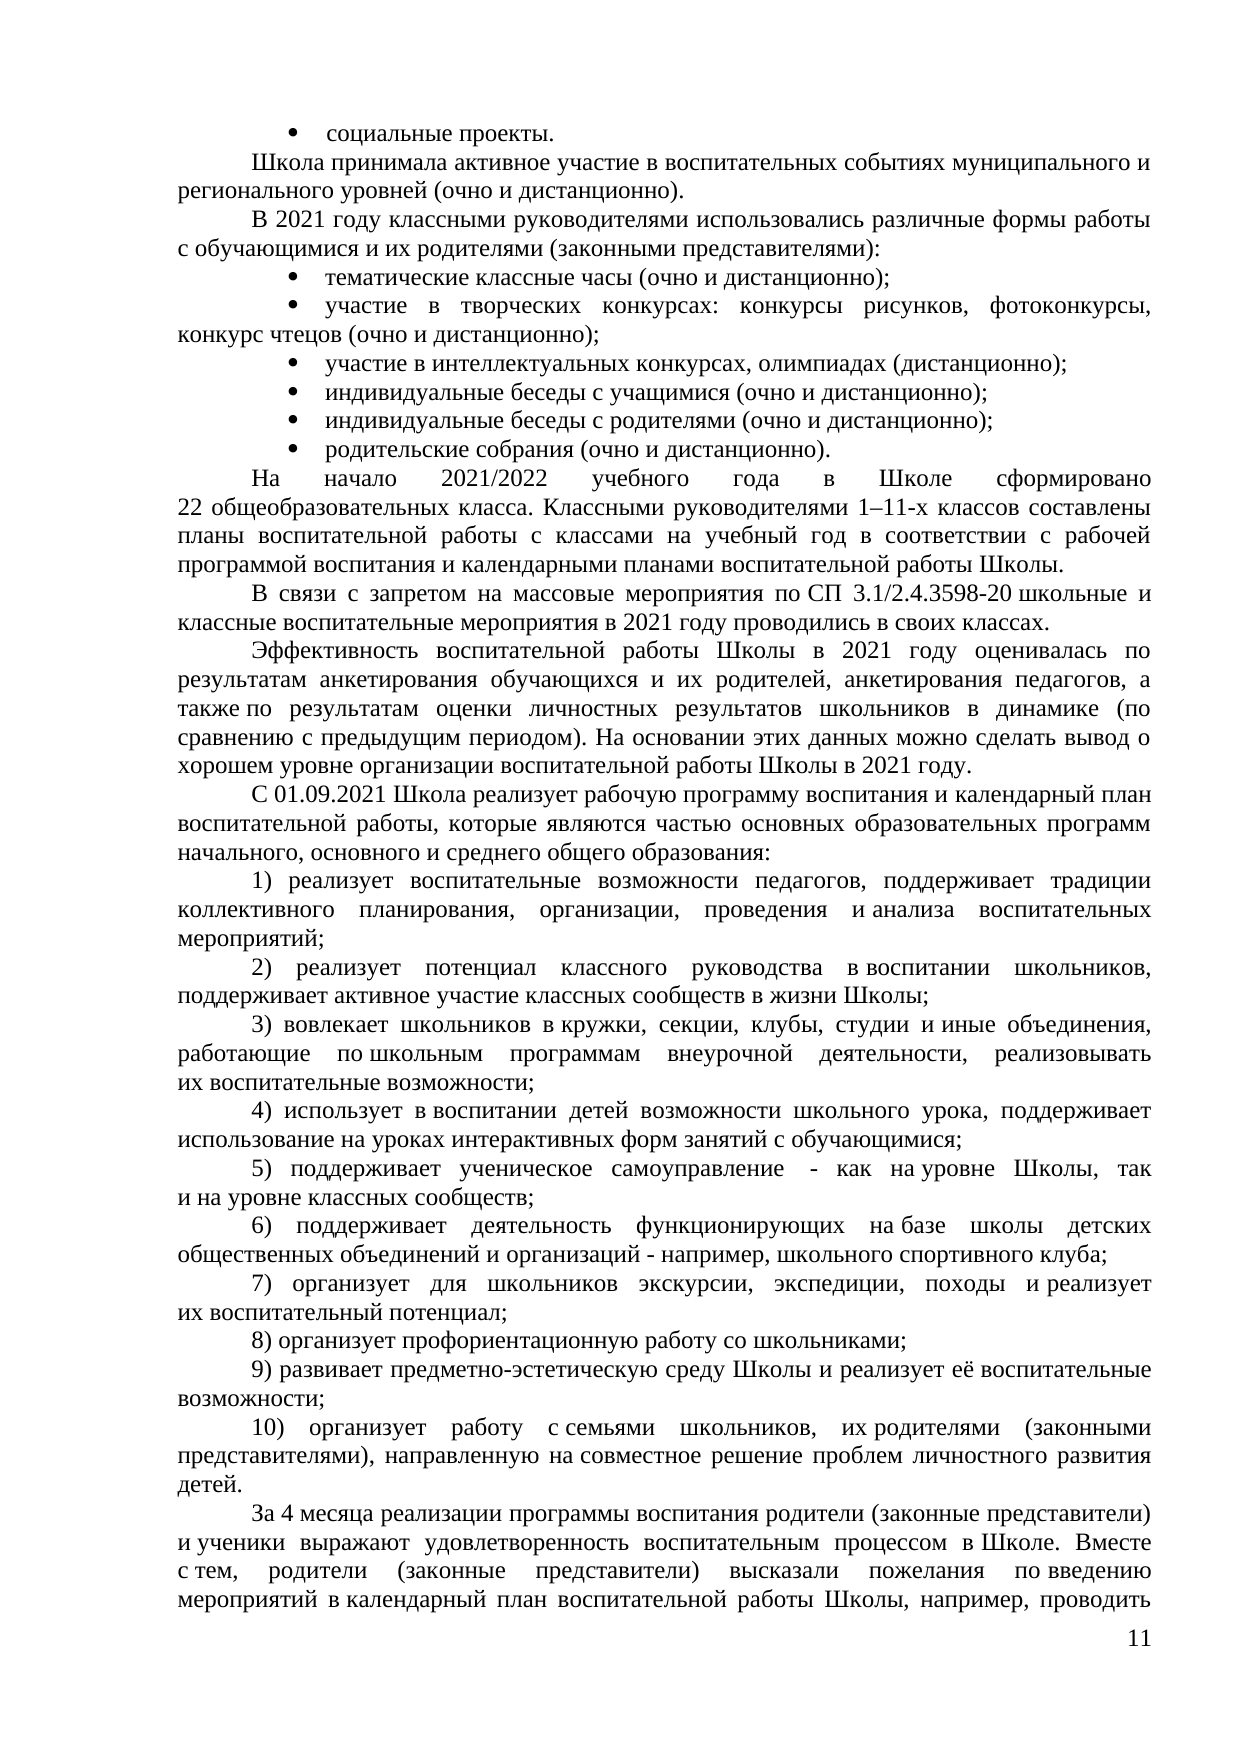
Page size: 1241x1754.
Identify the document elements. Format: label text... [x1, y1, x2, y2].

text 4) использует в воспитании детей возможности школьного урока, поддерживает использование на уроках интерактивных форм занятий с обучающимися; [177, 1096, 1152, 1153]
text 7) организует для школьников экскурсии, экспедиции, походы и реализует их воспитательный потенциал; [177, 1268, 1152, 1326]
list участие в творческих конкурсах: конкурсы рисунков, фотоконкурсы, конкурс чтецов (очно и дистанционно); [177, 291, 1152, 348]
text 9) развивает предметно-эстетическую среду Школы и реализует её воспитательные возможности; [177, 1354, 1152, 1412]
list индивидуальные беседы с родителями (очно и дистанционно); [177, 406, 1152, 434]
text 5) поддерживает ученическое самоуправление - как на уровне Школы, так и на уровне классных сообществ; [177, 1153, 1152, 1211]
text В связи с запретом на массовые мероприятия по СП 3.1/2.4.3598-20 школьные и классные воспитательные мероприятия в 2021 году проводились в своих классах. [177, 578, 1152, 636]
text Школа принимала активное участие в воспитательных событиях муниципального и регионального уровней (очно и дистанционно). [177, 147, 1152, 204]
list индивидуальные беседы с учащимися (очно и дистанционно); [177, 377, 1152, 406]
text С 01.09.2021 Школа реализует рабочую программу воспитания и календарный план воспитательной работы, которые являются частью основных образовательных программ начального, основного и среднего общего образования: [177, 779, 1152, 866]
text 1) реализует воспитательные возможности педагогов, поддерживает традиции коллективного планирования, организации, проведения и анализа воспитательных мероприятий; [177, 866, 1152, 952]
text 8) организует профориентационную работу со школьниками; [177, 1326, 1152, 1354]
text 6) поддерживает деятельность функционирующих на базе школы детских общественных объединений и организаций - например, школьного спортивного клуба; [177, 1211, 1152, 1268]
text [177, 1498, 1152, 1613]
text 2) реализует потенциал классного руководства в воспитании школьников, поддерживает активное участие классных сообществ в жизни Школы; [177, 952, 1152, 1009]
text Эффективность воспитательной работы Школы в 2021 году оценивалась по результатам анкетирования обучающихся и их родителей, анкетирования педагогов, а также по результатам оценки личностных результатов школьников в динамике (по сравнению с предыдущим периодом). На основании этих данных можно сделать вывод о хорошем уровне организации воспитательной работы Школы в 2021 году. [177, 636, 1152, 779]
list участие в интеллектуальных конкурсах, олимпиадах (дистанционно); [177, 348, 1152, 377]
list тематические классные часы (очно и дистанционно); [177, 262, 1152, 291]
text 3) вовлекает школьников в кружки, секции, клубы, студии и иные объединения, работающие по школьным программам внеурочной деятельности, реализовывать их воспитательные возможности; [177, 1009, 1152, 1096]
list родительские собрания (очно и дистанционно). [177, 434, 1152, 463]
text На начало 2021/2022 учебного года в Школе сформировано 22 общеобразовательных класса. Классными руководителями 1–11-х классов составлены планы воспитательной работы с классами на учебный год в соответствии с рабочей программой воспитания и календарными планами воспитательной работы Школы. [177, 463, 1152, 578]
text В 2021 году классными руководителями использовались различные формы работы с обучающимися и их родителями (законными представителями): [177, 204, 1152, 262]
list социальные проекты. [288, 118, 1152, 147]
text 10) организует работу с семьями школьников, их родителями (законными представителями), направленную на совместное решение проблем личностного развития детей. [177, 1412, 1152, 1498]
